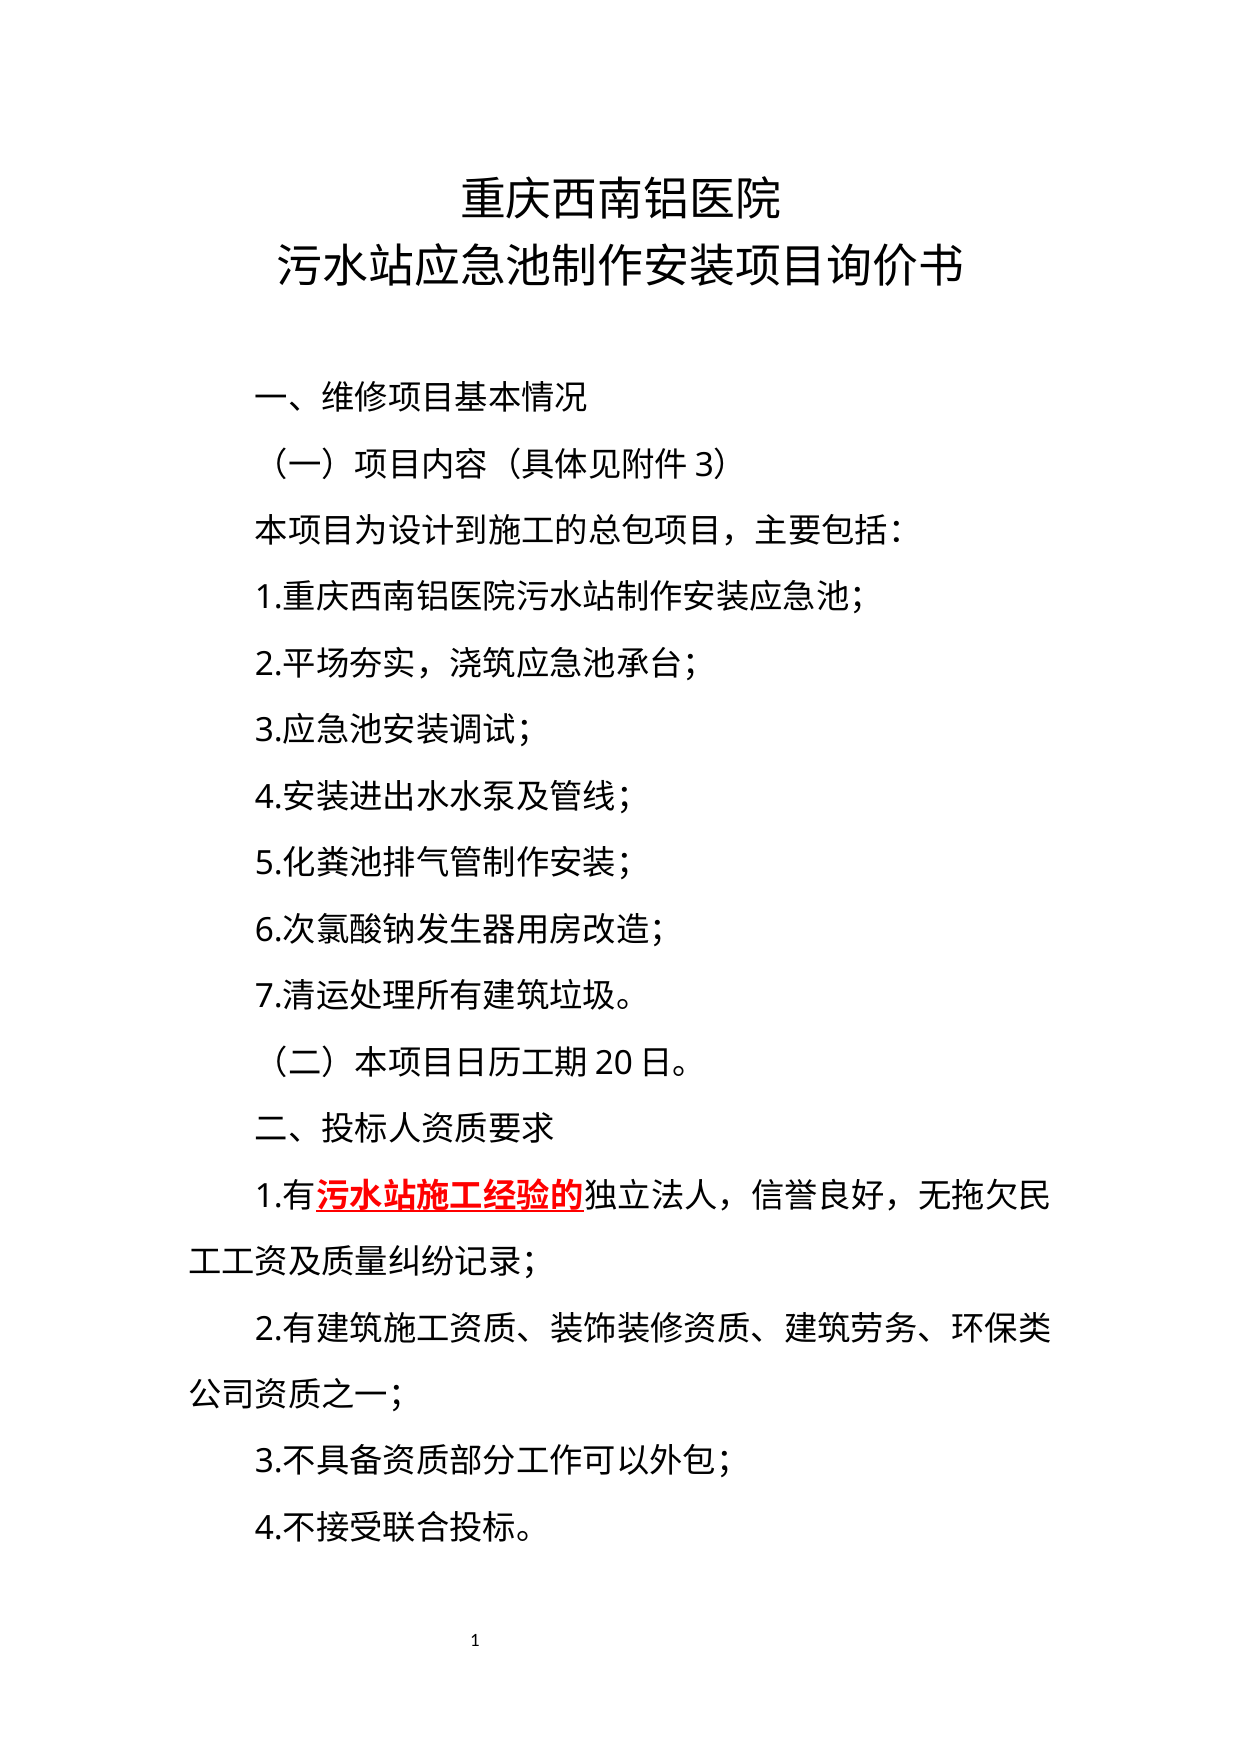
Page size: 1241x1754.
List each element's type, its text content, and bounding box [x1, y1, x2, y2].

text 1.有污水站施工经验的独立法人，信誉良好，无拖欠民工工资及质量纠纷记录； [188, 1159, 1052, 1292]
list 重庆西南铝医院 [188, 162, 1052, 229]
text 3.应急池安装调试； [188, 694, 1052, 761]
text 二、投标人资质要求 [188, 1093, 1052, 1159]
text 一、维修项目基本情况 [188, 362, 1052, 428]
text 本项目为设计到施工的总包项目，主要包括： [188, 495, 1052, 561]
text 7.清运处理所有建筑垃圾。 [188, 960, 1052, 1026]
text 5.化粪池排气管制作安装； [188, 827, 1052, 893]
text 4.不接受联合投标。 [188, 1492, 1052, 1558]
text 4.安装进出水水泵及管线； [188, 761, 1052, 827]
list 污水站应急池制作安装项目询价书 [188, 229, 1052, 295]
text 1.重庆西南铝医院污水站制作安装应急池； [188, 561, 1052, 628]
text 2.有建筑施工资质、装饰装修资质、建筑劳务、环保类公司资质之一； [188, 1292, 1052, 1425]
text 2.平场夯实，浇筑应急池承台； [188, 628, 1052, 694]
text 6.次氯酸钠发生器用房改造； [188, 893, 1052, 960]
text 3.不具备资质部分工作可以外包； [188, 1425, 1052, 1492]
text （一）项目内容（具体见附件3） [188, 428, 1052, 495]
text （二）本项目日历工期20日。 [188, 1026, 1052, 1093]
